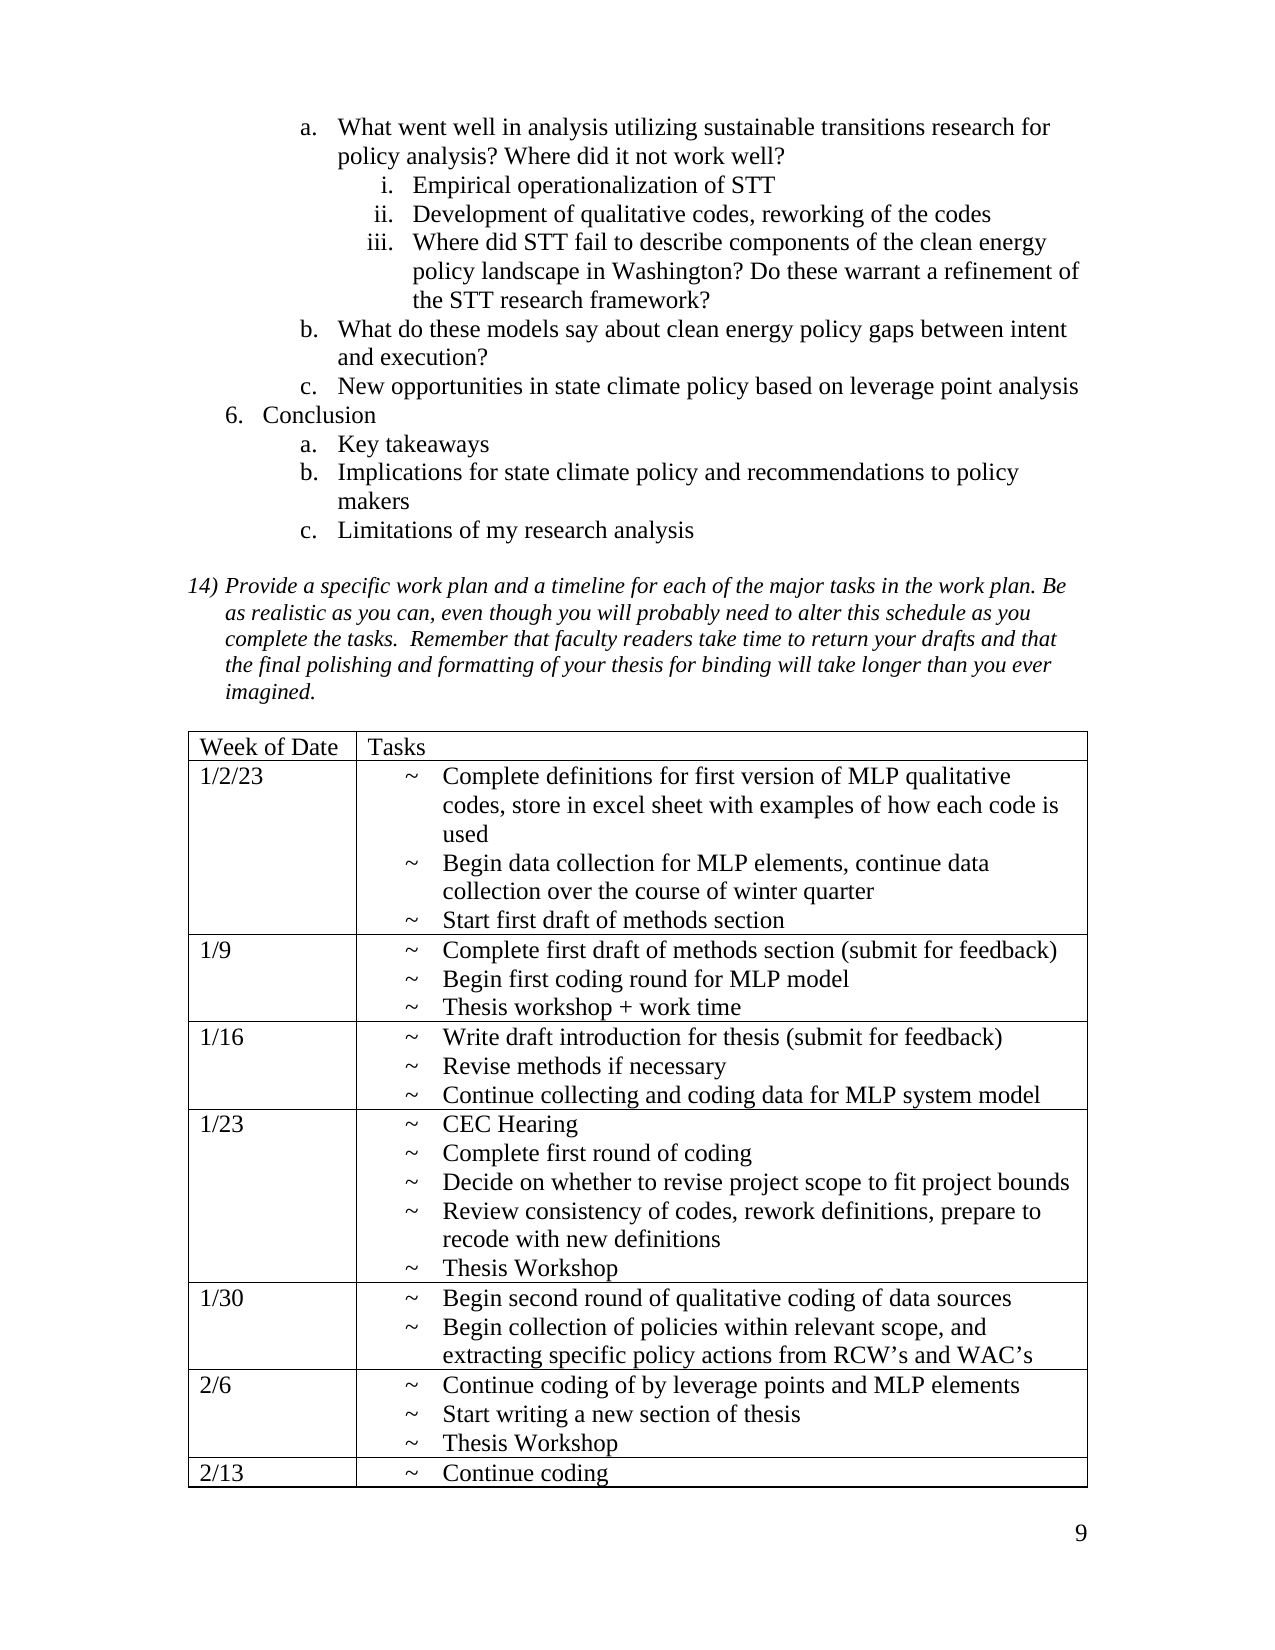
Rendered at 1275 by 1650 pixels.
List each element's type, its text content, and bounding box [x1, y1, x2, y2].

list Implications for state climate policy and recommendations to policy makers [300, 457, 1087, 515]
list Provide a specific work plan and a timeline for each of the major tasks in the work plan. Be as realistic as you can, even though you will probably need to alter this schedule as you complete the tasks. Remember that faculty readers take time to return your drafts and that the final polishing and formatting of your thesis for binding will take longer than you ever imagined. [187, 572, 1087, 704]
table_cell 1/9 [189, 935, 356, 1021]
list Development of qualitative codes, reworking of the codes [394, 199, 1087, 227]
table_cell Complete first draft of methods section (submit for feedback) Begin first coding round for MLP model Thesis workshop + work time [357, 935, 1087, 1021]
table_cell 2/13 [189, 1458, 356, 1486]
table_cell 1/30 [189, 1283, 356, 1369]
table_cell 1/2/23 [189, 761, 356, 934]
table_cell 1/23 [189, 1110, 356, 1282]
list New opportunities in state climate policy based on leverage point analysis [300, 371, 1087, 400]
table_header Week of Date [189, 732, 356, 760]
list Limitations of my research analysis [300, 515, 1087, 544]
list Where did STT fail to describe components of the clean energy policy landscape in Washington? Do these warrant a refinement of the STT research framework? [394, 227, 1087, 314]
table_header Tasks [357, 732, 1087, 760]
list Key takeaways [300, 429, 1087, 457]
list Empirical operationalization of STT [394, 170, 1087, 199]
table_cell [357, 1458, 1087, 1486]
list Conclusion [225, 400, 1087, 429]
table_cell Continue coding of by leverage points and MLP elements Start writing a new section of thesis Thesis Workshop [357, 1370, 1087, 1457]
table_cell 2/6 [189, 1370, 356, 1457]
table_cell Complete definitions for first version of MLP qualitative codes, store in excel sheet with examples of how each code is used Begin data collection for MLP elements, continue data collection over the course of winter quarter Start first draft of methods section [357, 761, 1087, 934]
table_cell CEC Hearing Complete first round of coding Decide on whether to revise project scope to fit project bounds Review consistency of codes, rework definitions, prepare to recode with new definitions Thesis Workshop [357, 1110, 1087, 1282]
list What do these models say about clean energy policy gaps between intent and execution? [300, 314, 1087, 371]
list What went well in analysis utilizing sustainable transitions research for policy analysis? Where did it not work well? [300, 112, 1087, 170]
table_cell Begin second round of qualitative coding of data sources Begin collection of policies within relevant scope, and extracting specific policy actions from RCW’s and WAC’s [357, 1283, 1087, 1369]
table_cell 1/16 [189, 1022, 356, 1108]
table_cell Write draft introduction for thesis (submit for feedback) Revise methods if necessary Continue collecting and coding data for MLP system model [357, 1022, 1087, 1108]
